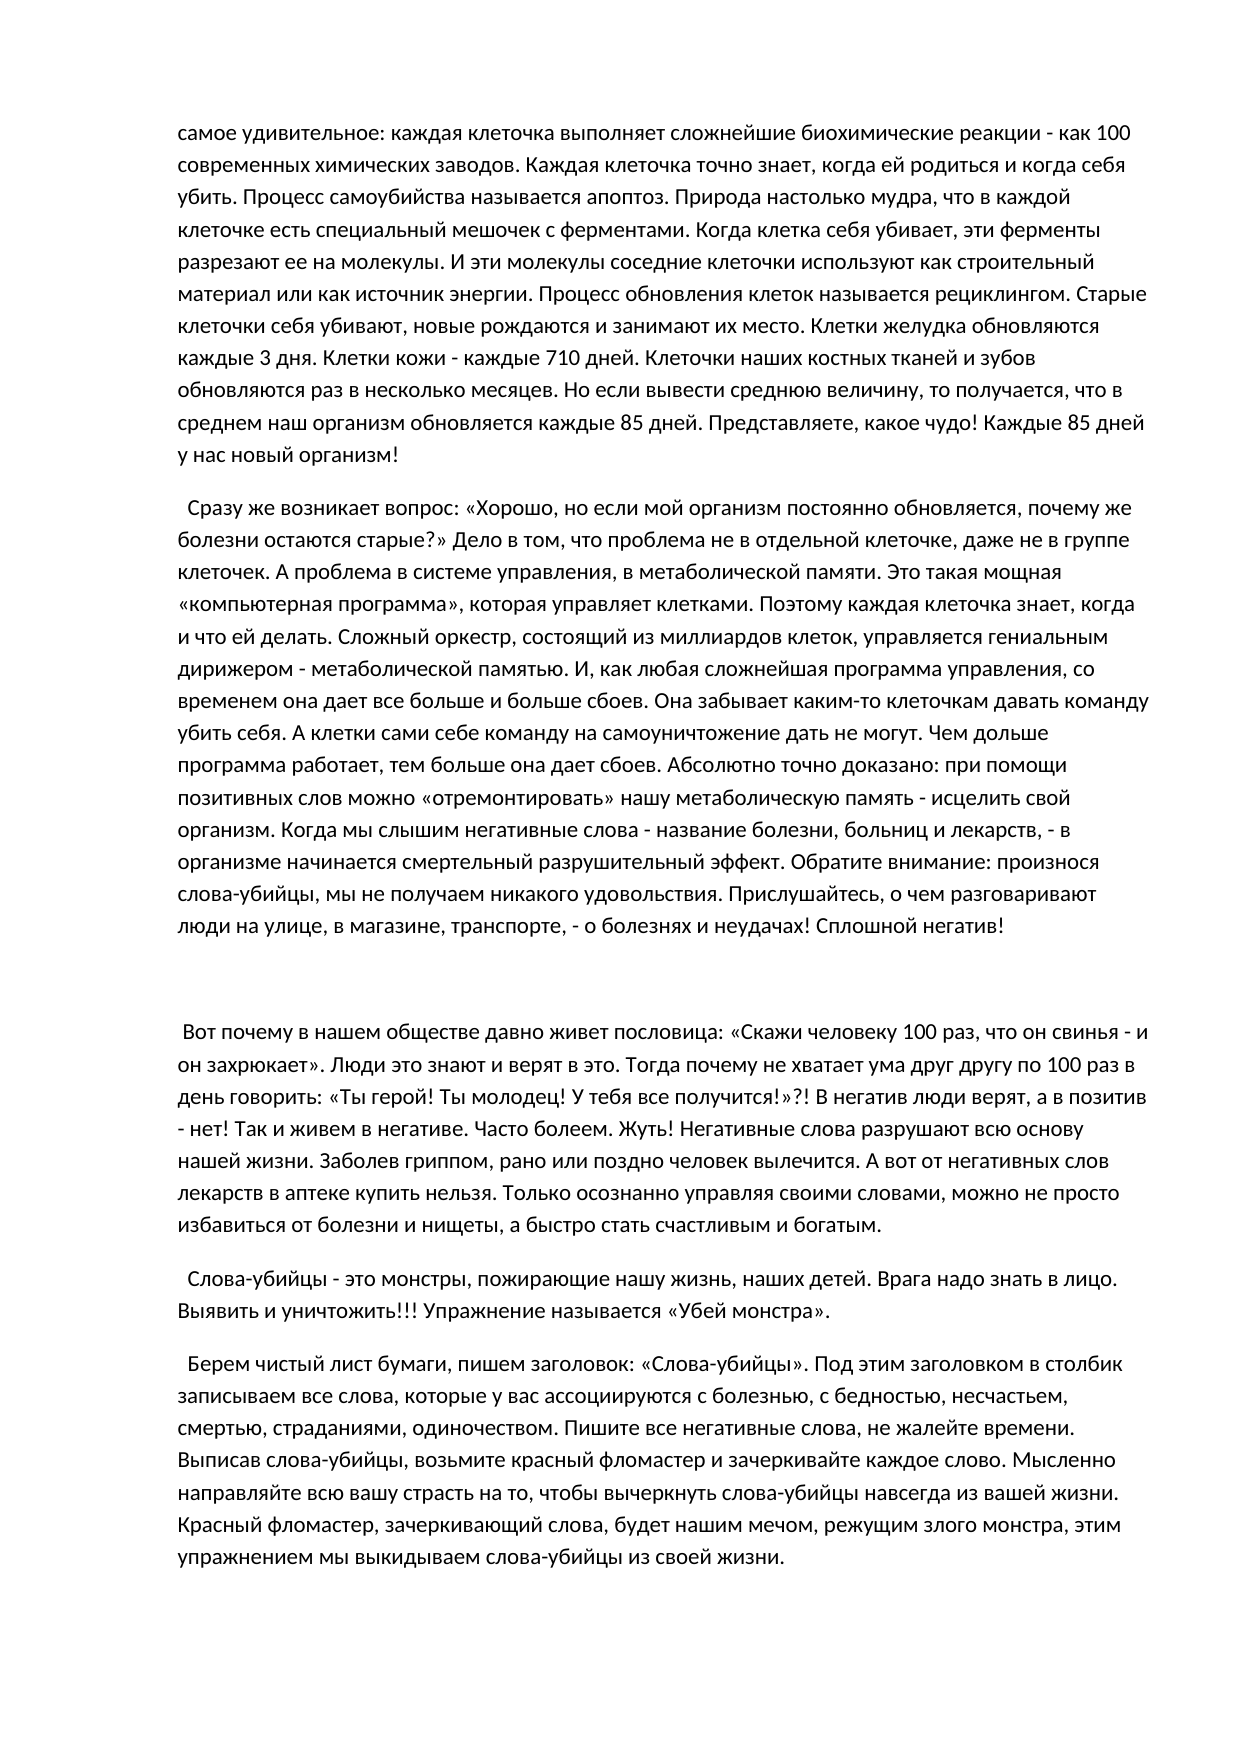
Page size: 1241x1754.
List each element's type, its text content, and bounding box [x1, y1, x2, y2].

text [177, 118, 1152, 468]
text Берем чистый лист бумаги, пишем заголовок: «Слова-убийцы». Под этим заголовком в столбик записываем все слова, которые у вас ассоциируются с болезнью, с бедностью, несчастьем, смертью, страданиями, одиночеством. Пишите все негативные слова, не жалейте времени. Выписав слова-убийцы, возьмите красный фломастер и зачеркивайте каждое слово. Мысленно направляйте всю вашу страсть на то, чтобы вычеркнуть слова-убийцы навсегда из вашей жизни. Красный фломастер, зачеркивающий слова, будет нашим мечом, режущим злого монстра, этим упражнением мы выкидываем слова-убийцы из своей жизни. [177, 1349, 1152, 1570]
text Слова-убийцы - это монстры, пожирающие нашу жизнь, наших детей. Врага надо знать в лицо. Выявить и уничтожить!!! Упражнение называется «Убей монстра». [177, 1264, 1152, 1324]
text Сразу же возникает вопрос: «Хорошо, но если мой организм постоянно обновляется, почему же болезни остаются старые?» Дело в том, что проблема не в отдельной клеточке, даже не в группе клеточек. А проблема в системе управления, в метаболической памяти. Это такая мощная «компьютерная программа», которая управляет клетками. Поэтому каждая клеточка знает, когда и что ей делать. Сложный оркестр, состоящий из миллиардов клеток, управляется гениальным дирижером - метаболической памятью. И, как любая сложнейшая программа управления, со временем она дает все больше и больше сбоев. Она забывает каким-то клеточкам давать команду убить себя. А клетки сами себе команду на самоуничтожение дать не могут. Чем дольше программа работает, тем больше она дает сбоев. Абсолютно точно доказано: при помощи позитивных слов можно «отремонтировать» нашу метаболическую память - исцелить свой организм. Когда мы слышим негативные слова - название болезни, больниц и лекарств, - в организме начинается смертельный разрушительный эффект. Обратите внимание: произнося слова-убийцы, мы не получаем никакого удовольствия. Прислушайтесь, о чем разговаривают люди на улице, в магазине, транспорте, - о болезнях и неудачах! Сплошной негатив! [177, 493, 1152, 939]
text Вот почему в нашем обществе давно живет пословица: «Скажи человеку 100 раз, что он свинья - и он захрюкает». Люди это знают и верят в это. Тогда почему не хватает ума друг другу по 100 раз в день говорить: «Ты герой! Ты молодец! У тебя все получится!»?! В негатив люди верят, а в позитив - нет! Так и живем в негативе. Часто болеем. Жуть! Негативные слова разрушают всю основу нашей жизни. Заболев гриппом, рано или поздно человек вылечится. А вот от негативных слов лекарств в аптеке купить нельзя. Только осознанно управляя своими словами, можно не просто избавиться от болезни и нищеты, а быстро стать счастливым и богатым. [177, 1017, 1152, 1239]
